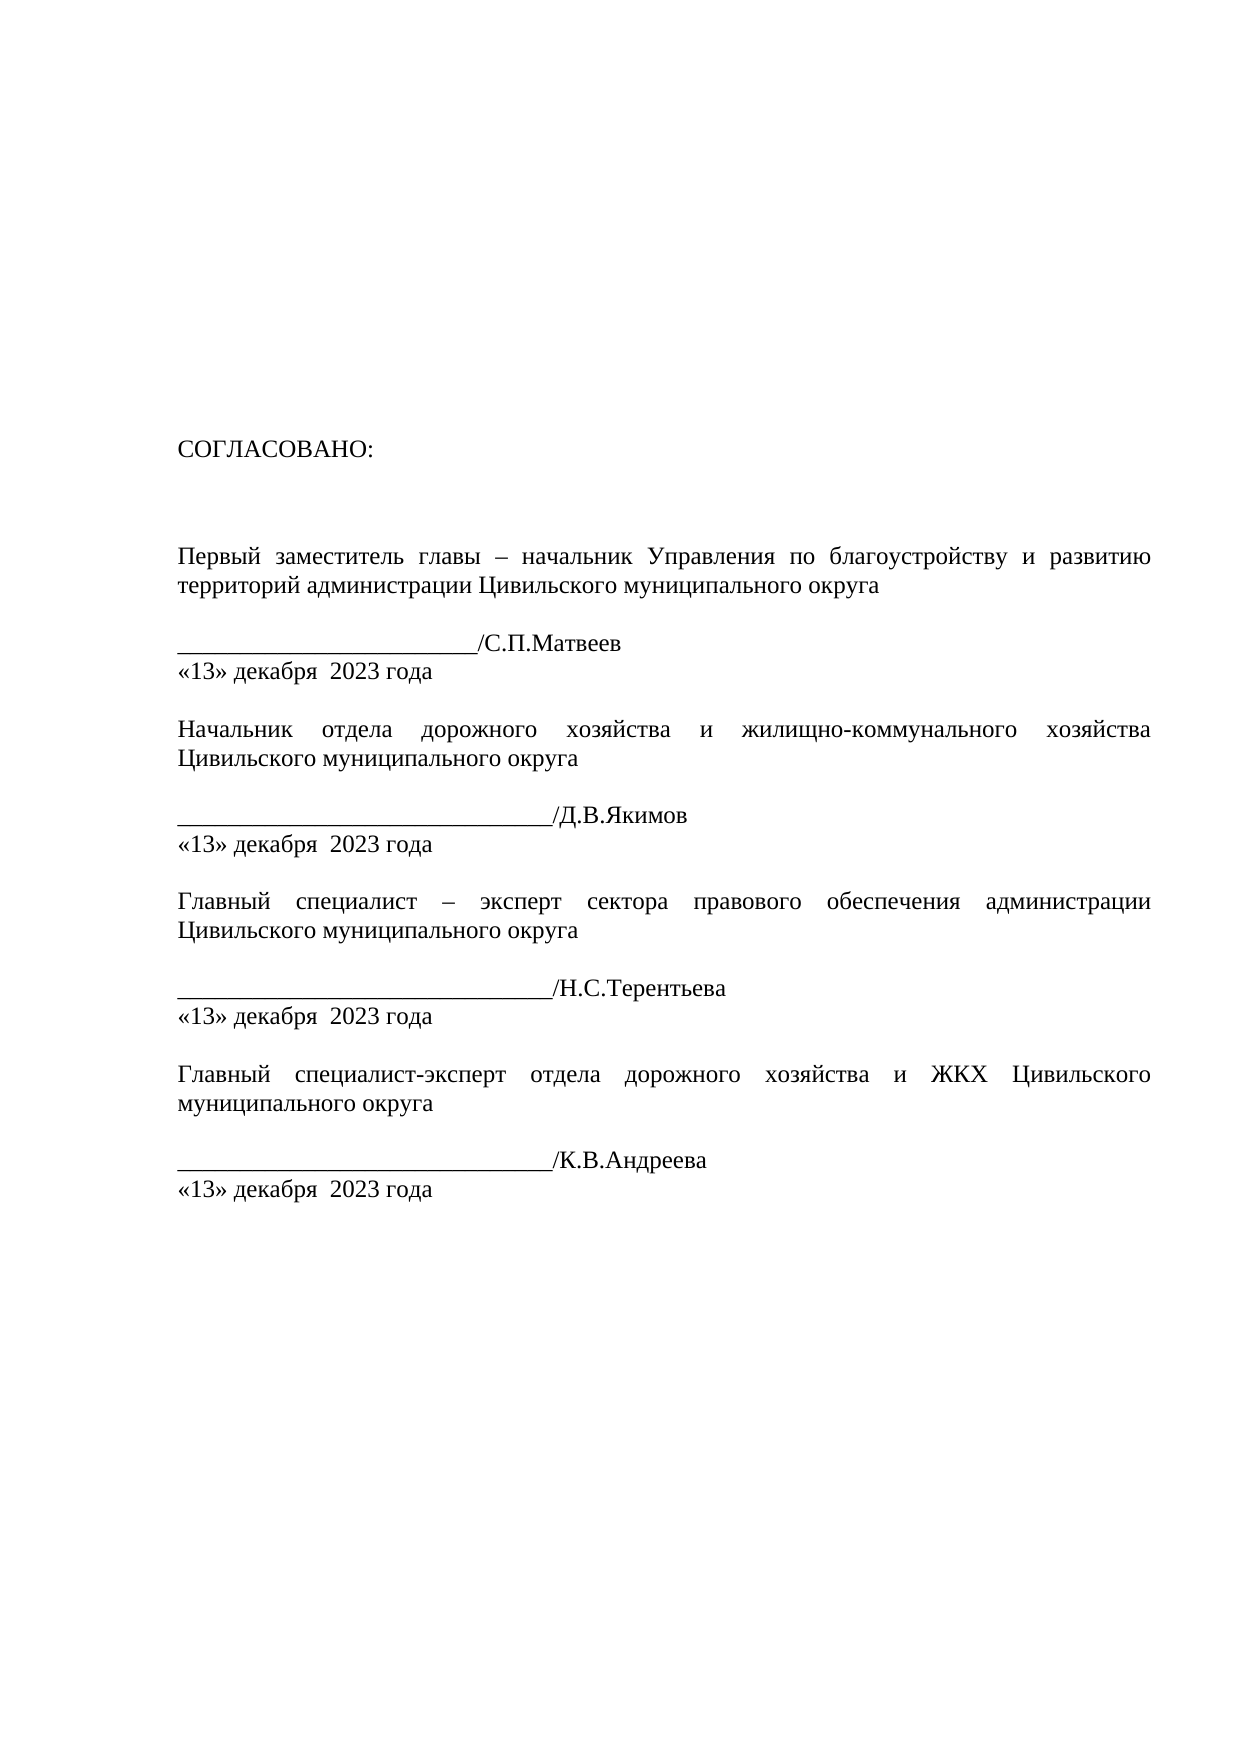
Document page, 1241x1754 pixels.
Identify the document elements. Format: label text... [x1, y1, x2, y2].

text «13» декабря 2023 года [177, 829, 1152, 858]
text «13» декабря 2023 года [177, 656, 1152, 685]
text Начальник отдела дорожного хозяйства и жилищно-коммунального хозяйства Цивильского муниципального округа [177, 714, 1152, 771]
text ______________________________/Н.С.Терентьева [177, 973, 1152, 1001]
text Главный специалист-эксперт отдела дорожного хозяйства и ЖКХ Цивильского муниципального округа [177, 1059, 1152, 1116]
text ________________________/С.П.Матвеев [177, 628, 1152, 656]
text «13» декабря 2023 года [177, 1001, 1152, 1030]
text ______________________________/Д.В.Якимов [177, 800, 1152, 829]
text Главный специалист – эксперт сектора правового обеспечения администрации Цивильского муниципального округа [177, 886, 1152, 944]
text «13» декабря 2023 года [177, 1174, 1152, 1203]
text ______________________________/К.В.Андреева [177, 1145, 1152, 1174]
text СОГЛАСОВАНО: [177, 434, 1152, 463]
text Первый заместитель главы – начальник Управления по благоустройству и развитию территорий администрации Цивильского муниципального округа [177, 541, 1152, 599]
